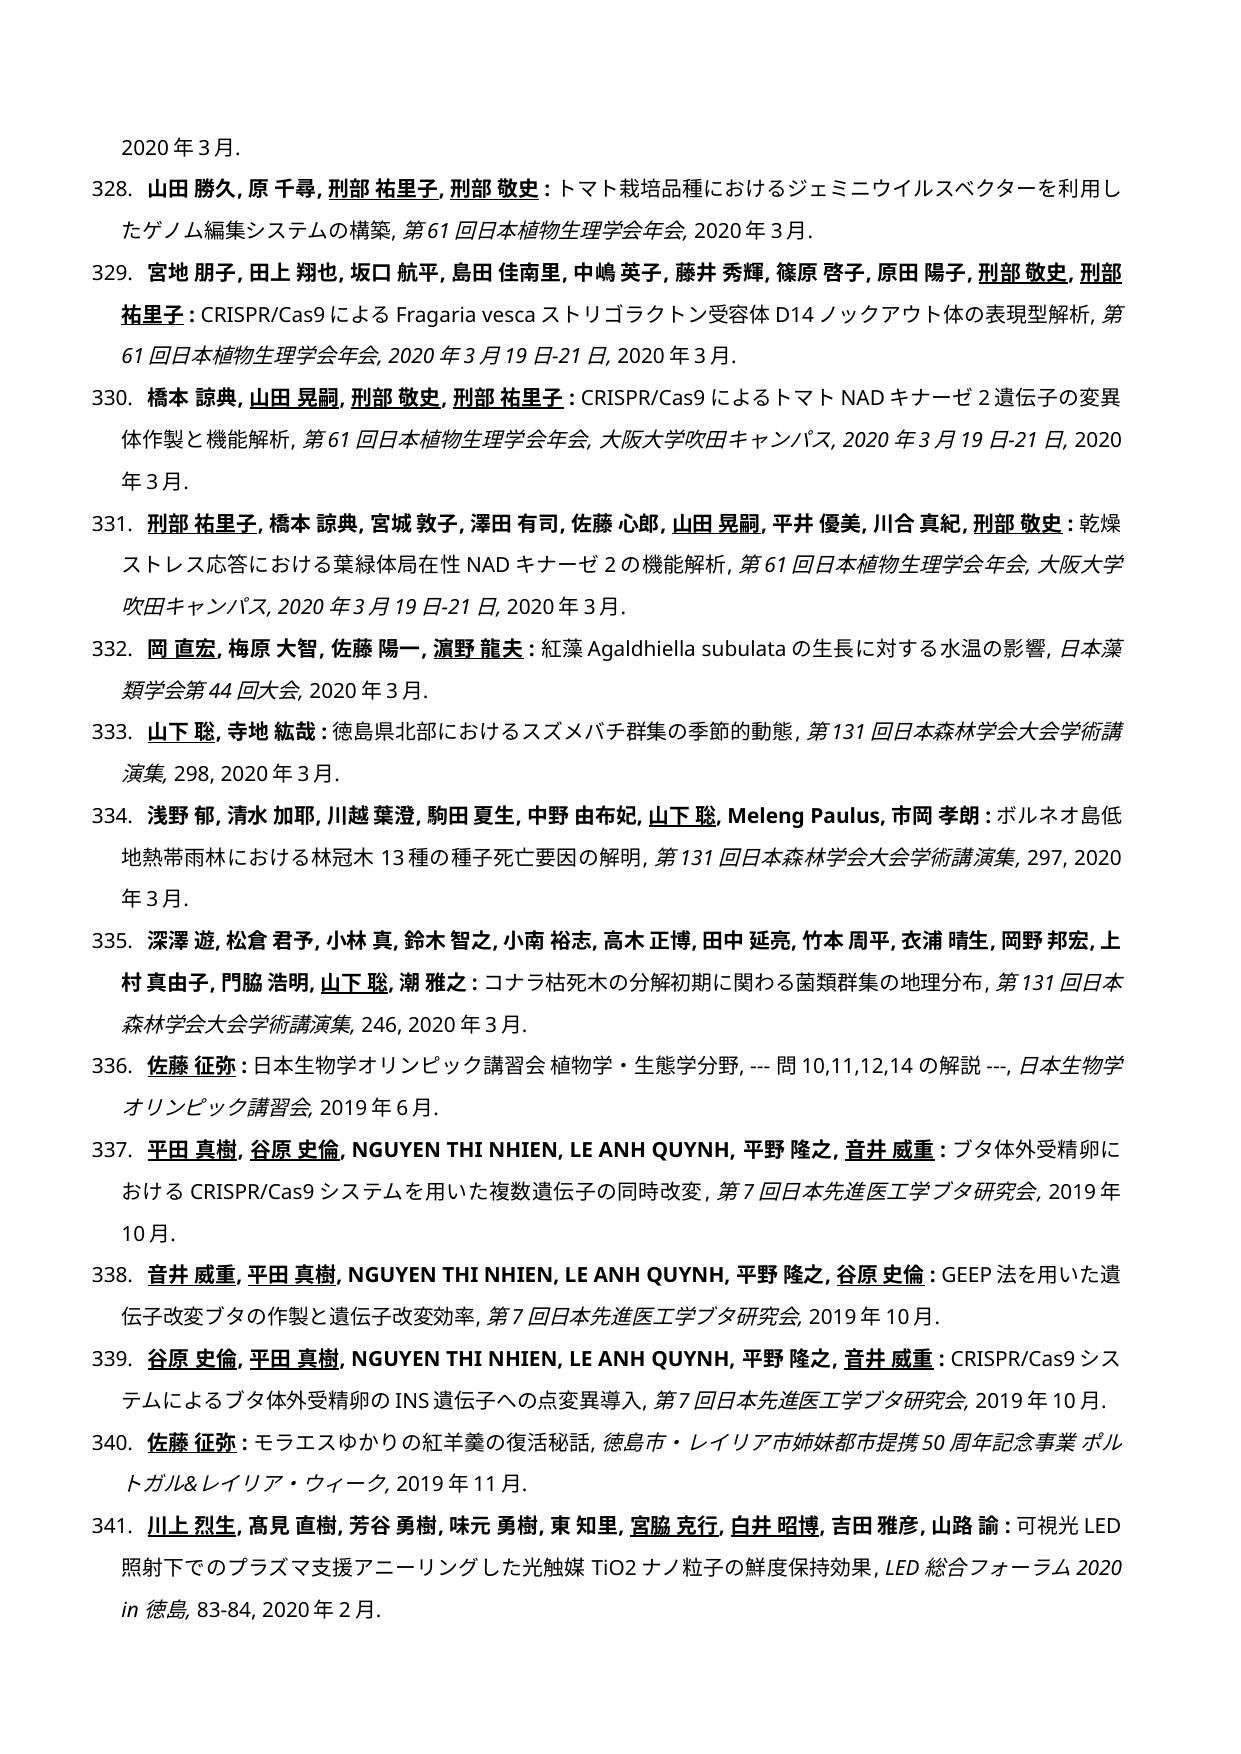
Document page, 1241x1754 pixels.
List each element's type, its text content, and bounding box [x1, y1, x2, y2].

list 谷原 史倫, 平田 真樹, NGUYEN THI NHIEN, LE ANH QUYNH, 平野 隆之, 音井 威重 : CRISPR/Cas9システムによるブタ体外受精卵のINS遺伝子への点変異導入, 第7回日本先進医工学ブタ研究会, 2019年10月. [92, 1336, 1122, 1420]
list 刑部 祐里子, 橋本 諒典, 宮城 敦子, 澤田 有司, 佐藤 心郎, 山田 晃嗣, 平井 優美, 川合 真紀, 刑部 敬史 : 乾燥ストレス応答における葉緑体局在性NADキナーゼ2の機能解析, 第61回日本植物生理学会年会, 大阪大学吹田キャンパス, 2020年3月19日-21日, 2020年3月. [92, 501, 1122, 626]
list 宮地 朋子, 田上 翔也, 坂口 航平, 島田 佳南里, 中嶋 英子, 藤井 秀輝, 篠原 啓子, 原田 陽子, 刑部 敬史, 刑部 祐里子 : CRISPR/Cas9によるFragaria vescaストリゴラクトン受容体D14ノックアウト体の表現型解析, 第61回日本植物生理学会年会, 2020年3月19日-21日, 2020年3月. [92, 250, 1122, 376]
list 深澤 遊, 松倉 君予, 小林 真, 鈴木 智之, 小南 裕志, 高木 正博, 田中 延亮, 竹本 周平, 衣浦 晴生, 岡野 邦宏, 上村 真由子, 門脇 浩明, 山下 聡, 潮 雅之 : コナラ枯死木の分解初期に関わる菌類群集の地理分布, 第131回日本森林学会大会学術講演集, 246, 2020年3月. [92, 919, 1122, 1044]
list 山下 聡, 寺地 紘哉 : 徳島県北部におけるスズメバチ群集の季節的動態, 第131回日本森林学会大会学術講演集, 298, 2020年3月. [92, 710, 1122, 793]
list 平田 真樹, 谷原 史倫, NGUYEN THI NHIEN, LE ANH QUYNH, 平野 隆之, 音井 威重 : ブタ体外受精卵におけるCRISPR/Cas9システムを用いた複数遺伝子の同時改変, 第7回日本先進医工学ブタ研究会, 2019年10月. [92, 1128, 1122, 1253]
list 佐藤 征弥 : 日本生物学オリンピック講習会 植物学・生態学分野, --- 問10,11,12,14 の解説 ---, 日本生物学オリンピック講習会, 2019年6月. [92, 1044, 1122, 1128]
list 川上 烈生, 髙見 直樹, 芳谷 勇樹, 味元 勇樹, 東 知里, 宮脇 克行, 白井 昭博, 吉田 雅彦, 山路 諭 : 可視光LED照射下でのプラズマ支援アニーリングした光触媒TiO2ナノ粒子の鮮度保持効果, LED総合フォーラム2020 in 徳島, 83-84, 2020年2月. [92, 1503, 1122, 1629]
list 浅野 郁, 清水 加耶, 川越 葉澄, 駒田 夏生, 中野 由布妃, 山下 聡, Meleng Paulus, 市岡 孝朗 : ボルネオ島低地熱帯雨林における林冠木13種の種子死亡要因の解明, 第131回日本森林学会大会学術講演集, 297, 2020年3月. [92, 793, 1122, 919]
list 山田 勝久, 原 千尋, 刑部 祐里子, 刑部 敬史 : トマト栽培品種におけるジェミニウイルスベクターを利用したゲノム編集システムの構築, 第61回日本植物生理学会年会, 2020年3月. [92, 167, 1122, 250]
list 佐藤 征弥 : モラエスゆかりの紅羊羹の復活秘話, 徳島市・レイリア市姉妹都市提携50周年記念事業 ポルトガル&レイリア・ウィーク, 2019年11月. [92, 1420, 1122, 1503]
list 音井 威重, 平田 真樹, NGUYEN THI NHIEN, LE ANH QUYNH, 平野 隆之, 谷原 史倫 : GEEP法を用いた遺伝子改変ブタの作製と遺伝子改変効率, 第7回日本先進医工学ブタ研究会, 2019年10月. [92, 1253, 1122, 1336]
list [92, 125, 1122, 167]
list 橋本 諒典, 山田 晃嗣, 刑部 敬史, 刑部 祐里子 : CRISPR/Cas9によるトマトNADキナーゼ2遺伝子の変異体作製と機能解析, 第61回日本植物生理学会年会, 大阪大学吹田キャンパス, 2020年3月19日-21日, 2020年3月. [92, 376, 1122, 501]
list 岡 直宏, 梅原 大智, 佐藤 陽一, 濵野 龍夫 : 紅藻Agaldhiella subulataの生長に対する水温の影響, 日本藻類学会第44回大会, 2020年3月. [92, 626, 1122, 710]
